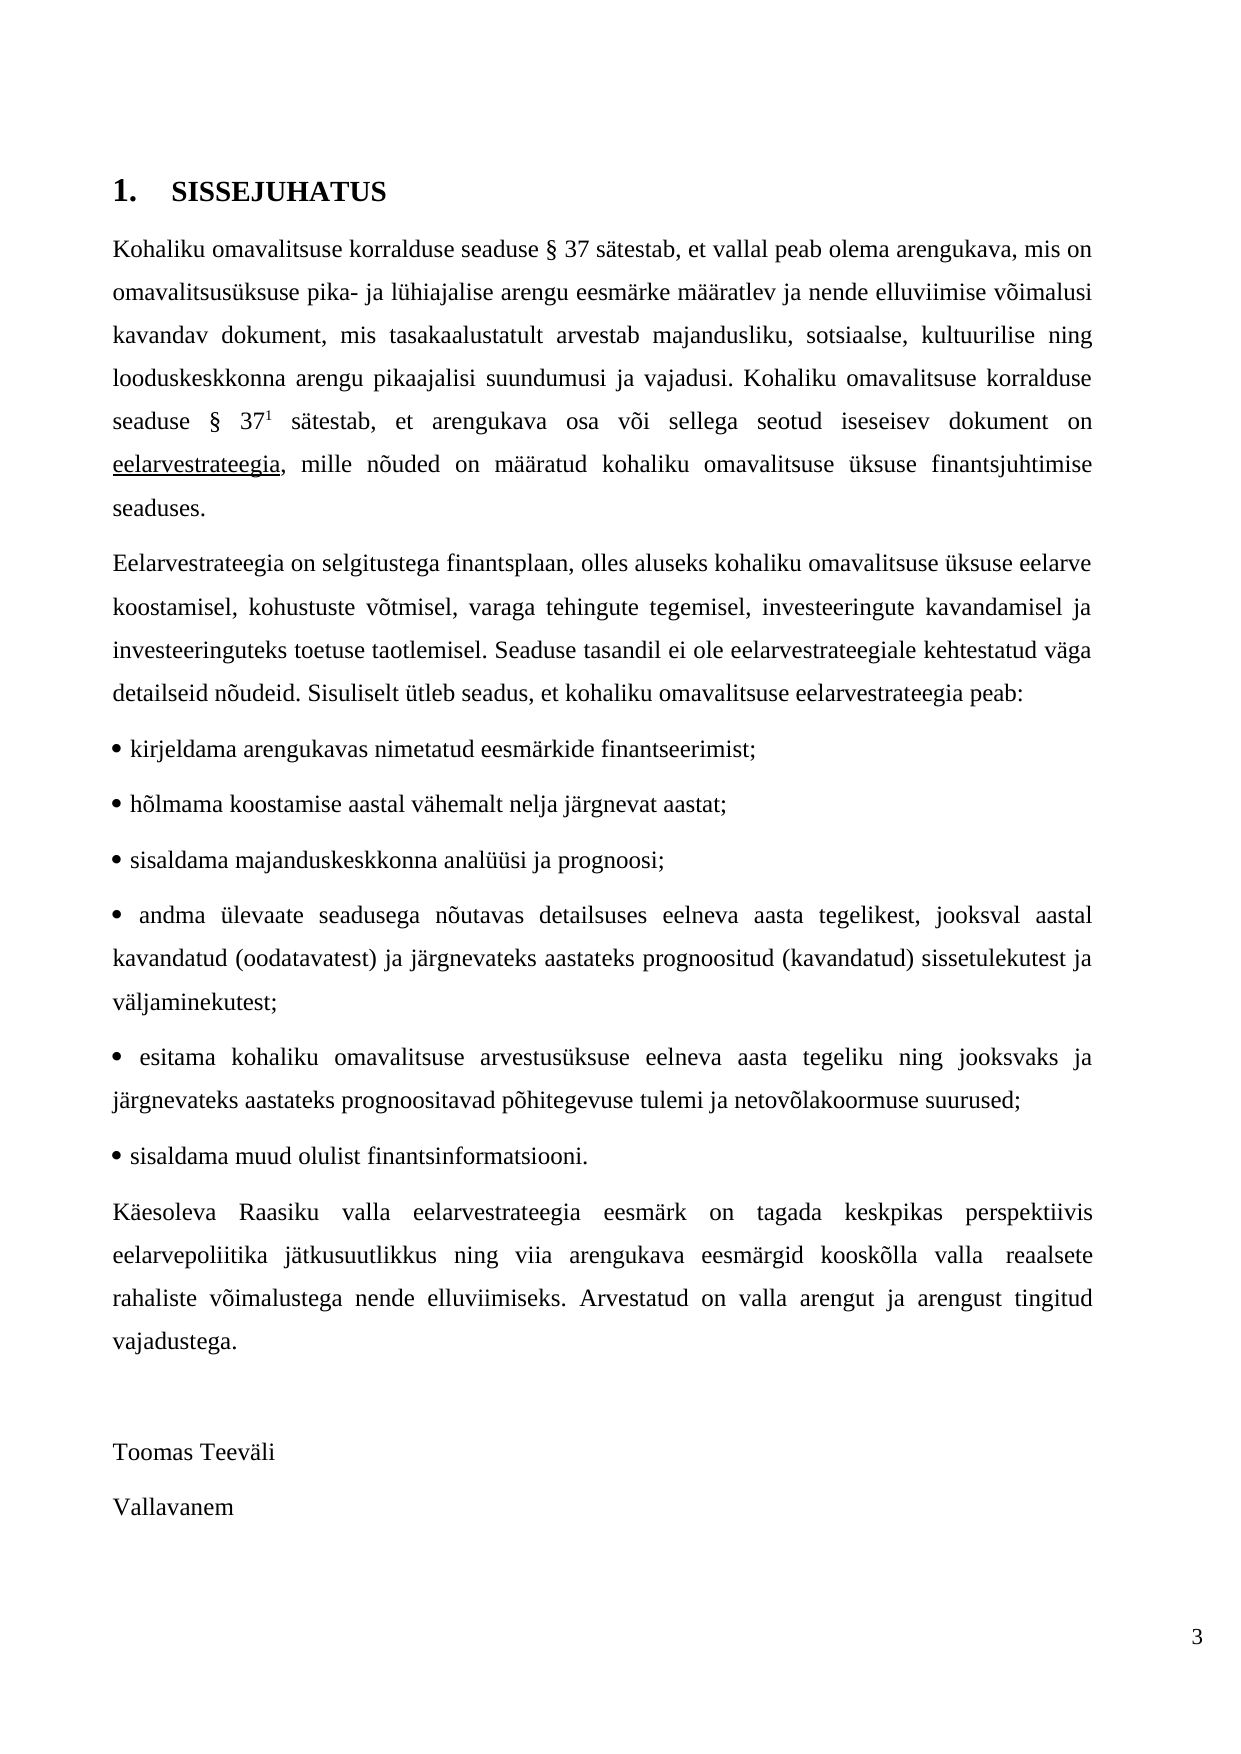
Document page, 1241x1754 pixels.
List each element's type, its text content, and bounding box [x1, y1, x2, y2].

list sisaldama muud olulist finantsinformatsiooni. [112, 1141, 1203, 1170]
subtitle SISSEJUHATUS [112, 171, 1203, 209]
text Eelarvestrateegia on selgitustega finantsplaan, olles aluseks kohaliku omavalitsuse üksuse eelarve koostamisel, kohustuste võtmisel, varaga tehingute tegemisel, investeeringute kavandamisel ja investeeringuteks toetuse taotlemisel. Seaduse tasandil ei ole eelarvestrateegiale kehtestatud väga detailseid nõudeid. Sisuliselt ütleb seadus, et kohaliku omavalitsuse eelarvestrateegia peab: [112, 548, 1092, 707]
list esitama kohaliku omavalitsuse arvestusüksuse eelneva aasta tegeliku ning jooksvaks ja järgnevateks aastateks prognoositavad põhitegevuse tulemi ja netovõlakoormuse suurused; [112, 1042, 1092, 1114]
list kirjeldama arengukavas nimetatud eesmärkide finantseerimist; [112, 734, 1203, 762]
text Kohaliku omavalitsuse korralduse seaduse § 37 sätestab, et vallal peab olema arengukava, mis on omavalitsusüksuse pika- ja lühiajalise arengu eesmärke määratlev ja nende elluviimise võimalusi kavandav dokument, mis tasakaalustatult arvestab majandusliku, sotsiaalse, kultuurilise ning looduskeskkonna arengu pikaajalisi suundumusi ja vajadusi. Kohaliku omavalitsuse korralduse seaduse § 371 sätestab, et arengukava osa või sellega seotud iseseisev dokument on eelarvestrateegia, mille nõuded on määratud kohaliku omavalitsuse üksuse finantsjuhtimise seaduses. [112, 234, 1093, 521]
list andma ülevaate seadusega nõutavas detailsuses eelneva aasta tegelikest, jooksval aastal kavandatud (oodatavatest) ja järgnevateks aastateks prognoositud (kavandatud) sissetulekutest ja väljaminekutest; [112, 900, 1093, 1015]
text Käesoleva Raasiku valla eelarvestrateegia eesmärk on tagada keskpikas perspektiivis eelarvepoliitika jätkusuutlikkus ning viia arengukava eesmärgid kooskõlla valla reaalsete rahaliste võimalustega nende elluviimiseks. Arvestatud on valla arengut ja arengust tingitud vajadustega. [112, 1197, 1093, 1355]
text Vallavanem [112, 1492, 1093, 1521]
list sisaldama majanduskeskkonna analüüsi ja prognoosi; [112, 845, 1203, 874]
list hõlmama koostamise aastal vähemalt nelja järgnevat aastat; [112, 789, 1203, 818]
text Toomas Teeväli [112, 1437, 1093, 1465]
